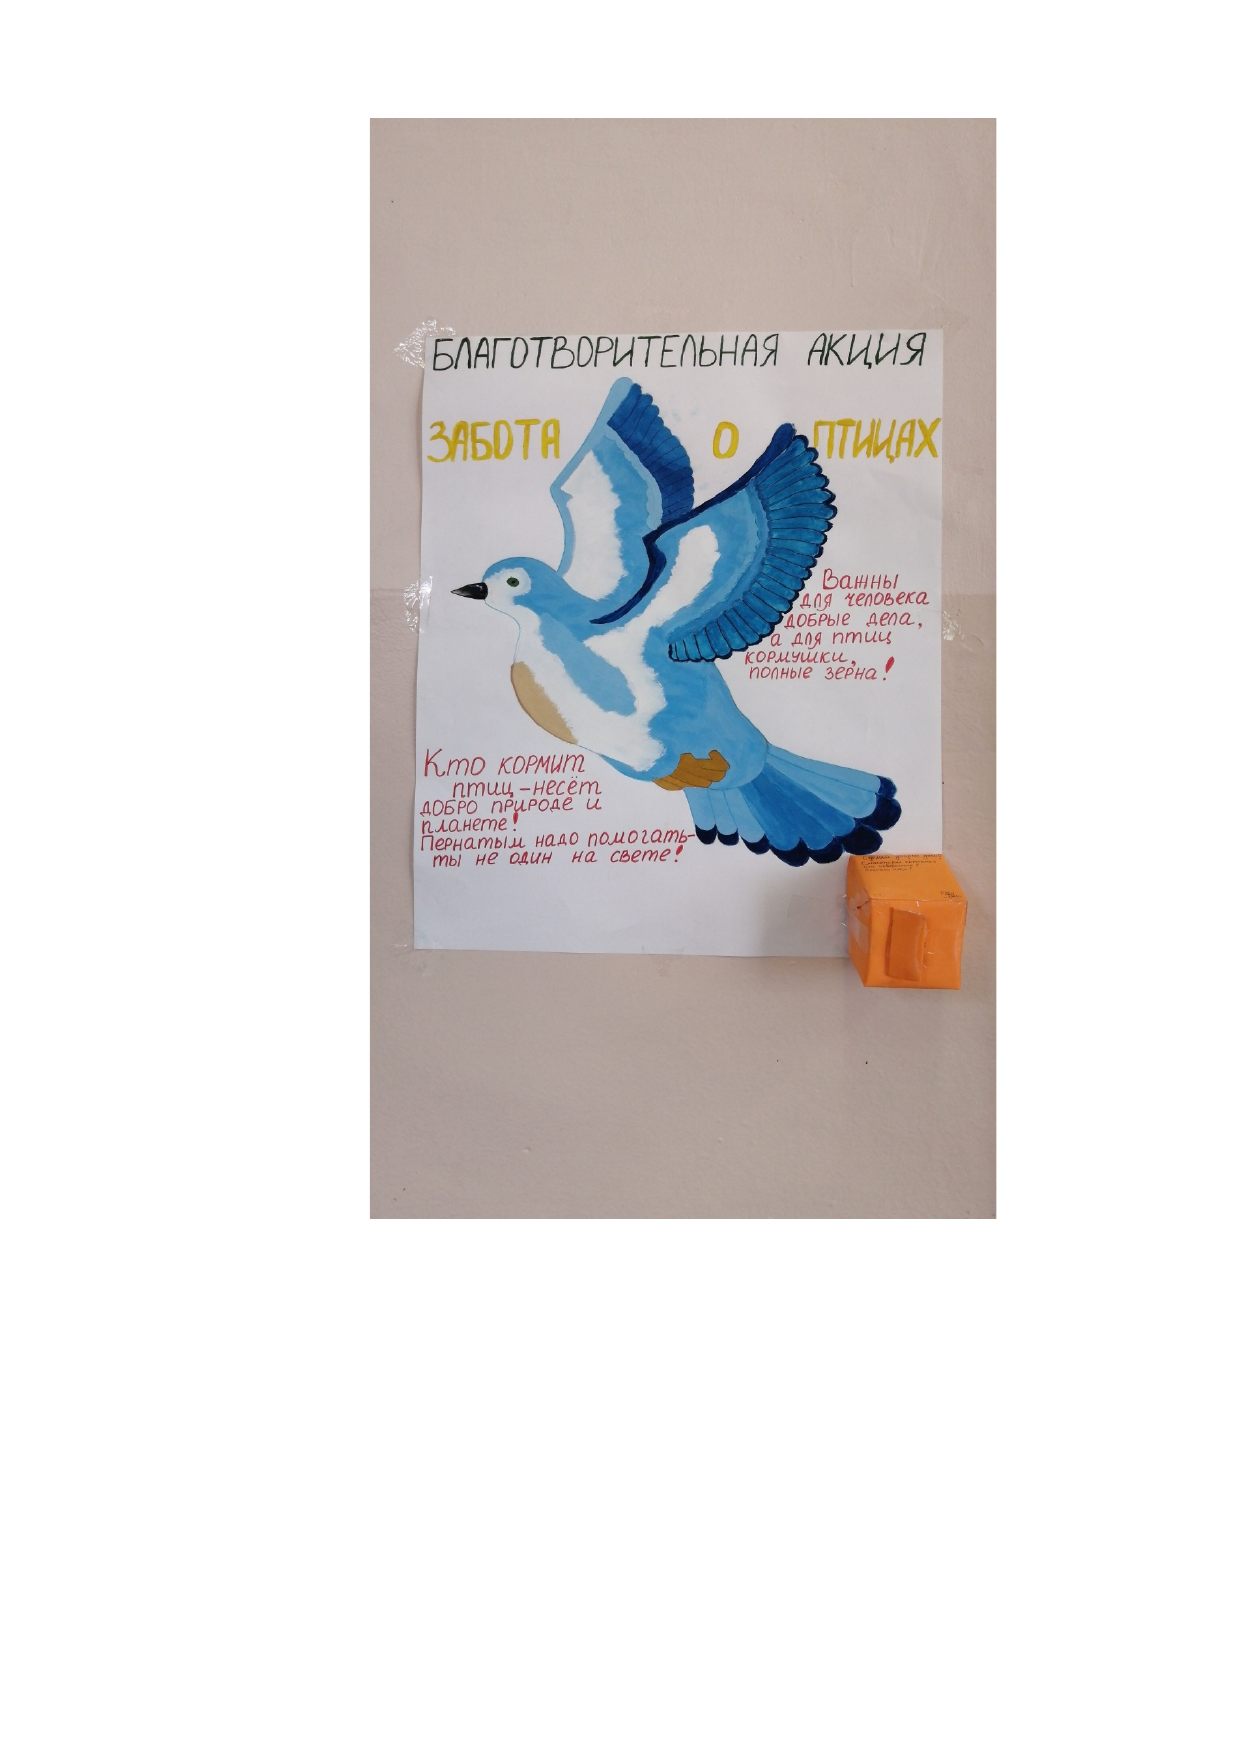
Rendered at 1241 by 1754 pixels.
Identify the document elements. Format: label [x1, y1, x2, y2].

picture [369, 118, 997, 1219]
